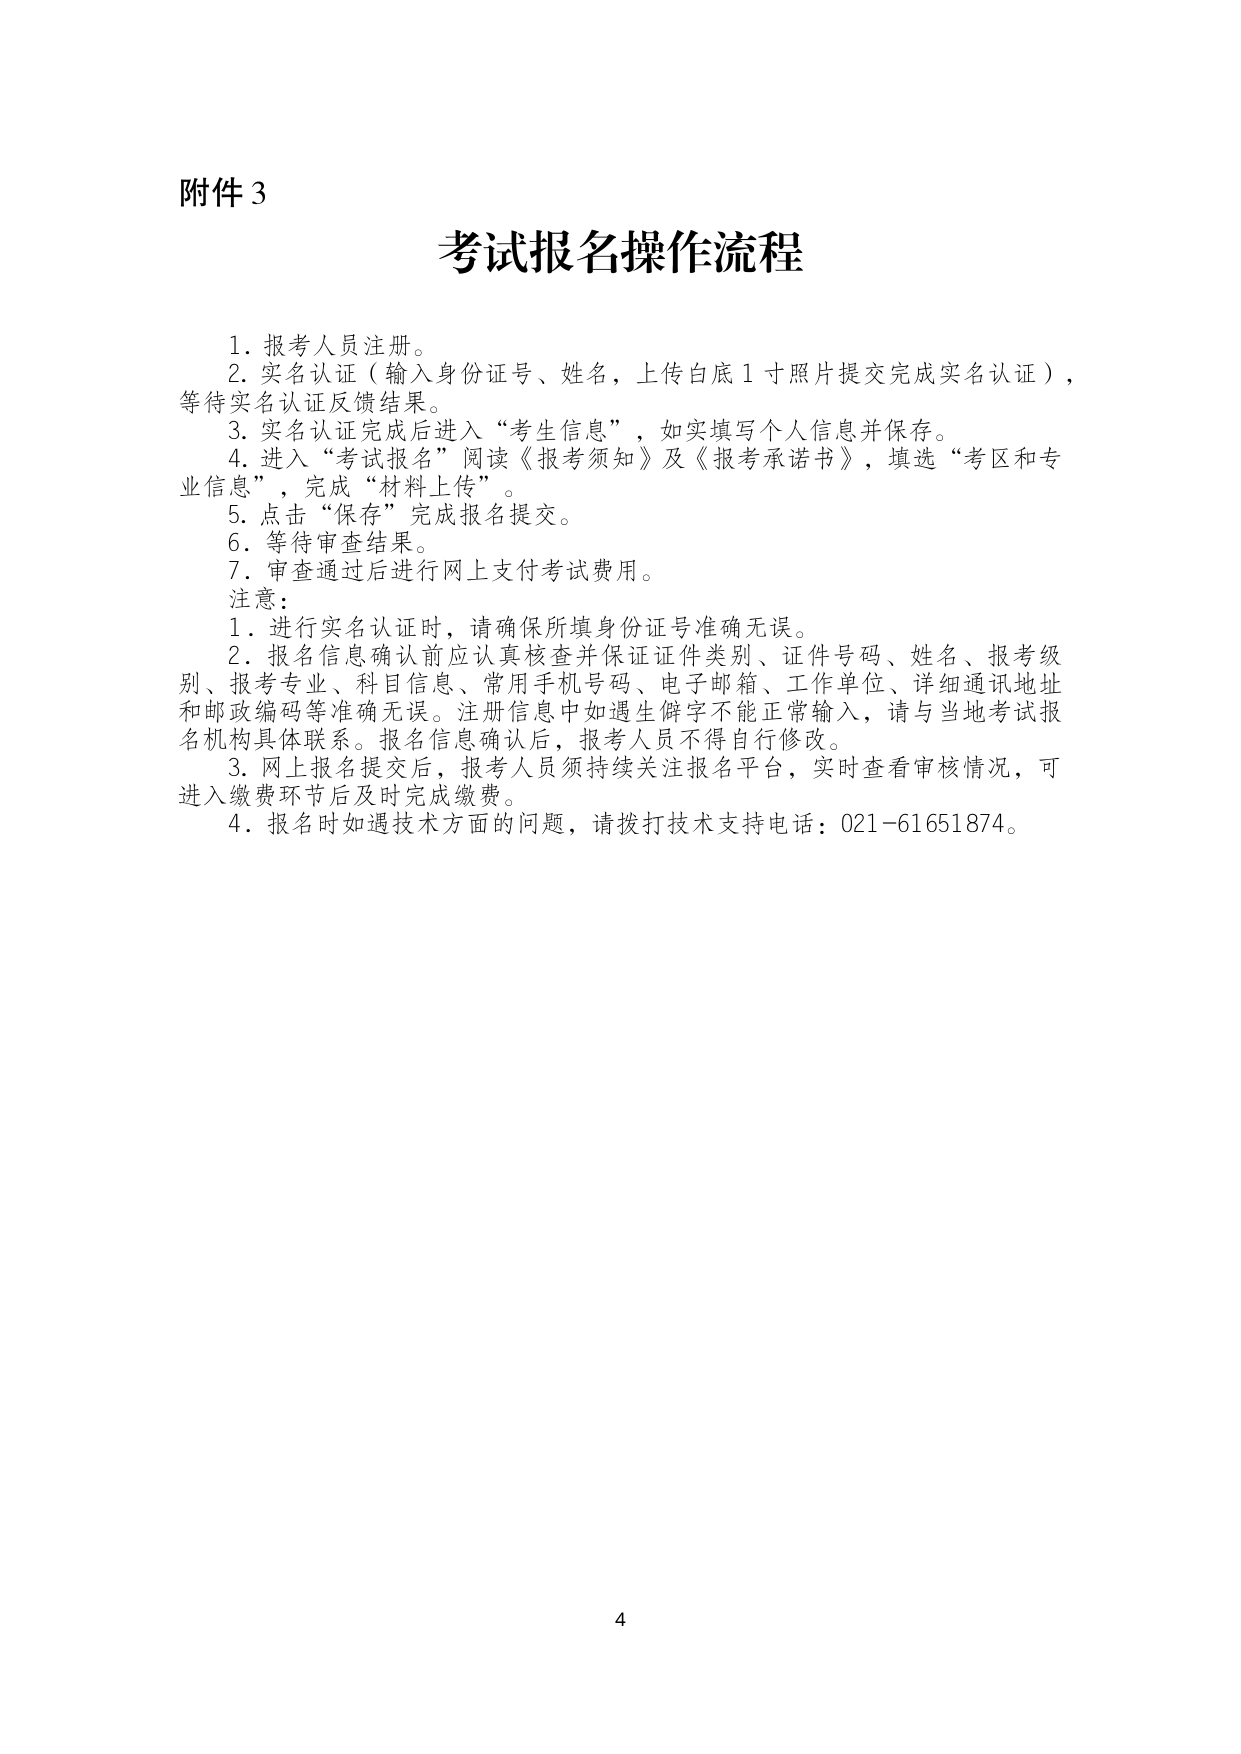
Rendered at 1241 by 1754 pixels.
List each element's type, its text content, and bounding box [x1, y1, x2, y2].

text 6．等待审查结果。 [177, 529, 1063, 558]
text 5. 点击“保存”完成报名提交。 [177, 501, 1063, 529]
text 2．报名信息确认前应认真核查并保证证件类别、证件号码、姓名、报考级别、报考专业、科目信息、常用手机号码、电子邮箱、工作单位、详细通讯地址和邮政编码等准确无误。注册信息中如遇生僻字不能正常输入，请与当地考试报名机构具体联系。报名信息确认后，报考人员不得自行修改。 [177, 642, 1063, 754]
text 3. 网上报名提交后，报考人员须持续关注报名平台，实时查看审核情况，可进入缴费环节后及时完成缴费。 [177, 754, 1063, 811]
text 2. 实名认证（输入身份证号、姓名，上传白底1寸照片提交完成实名认证），等待实名认证反馈结果。 [177, 361, 1063, 417]
text 3. 实名认证完成后进入“考生信息”，如实填写个人信息并保存。 [177, 417, 1063, 445]
text 4. 进入“考试报名”阅读《报考须知》及《报考承诺书》，填选“考区和专业信息”，完成“材料上传”。 [177, 445, 1063, 501]
text 考试报名操作流程 [177, 227, 1063, 282]
text 注意： [177, 586, 1063, 614]
text 7．审查通过后进行网上支付考试费用。 [177, 558, 1063, 586]
text 1. 报考人员注册。 [177, 333, 1063, 361]
text 4．报名时如遇技术方面的问题，请拨打技术支持电话：021-61651874。 [177, 811, 1063, 839]
text 附件3 [177, 162, 1063, 227]
text 1．进行实名认证时，请确保所填身份证号准确无误。 [177, 614, 1063, 642]
